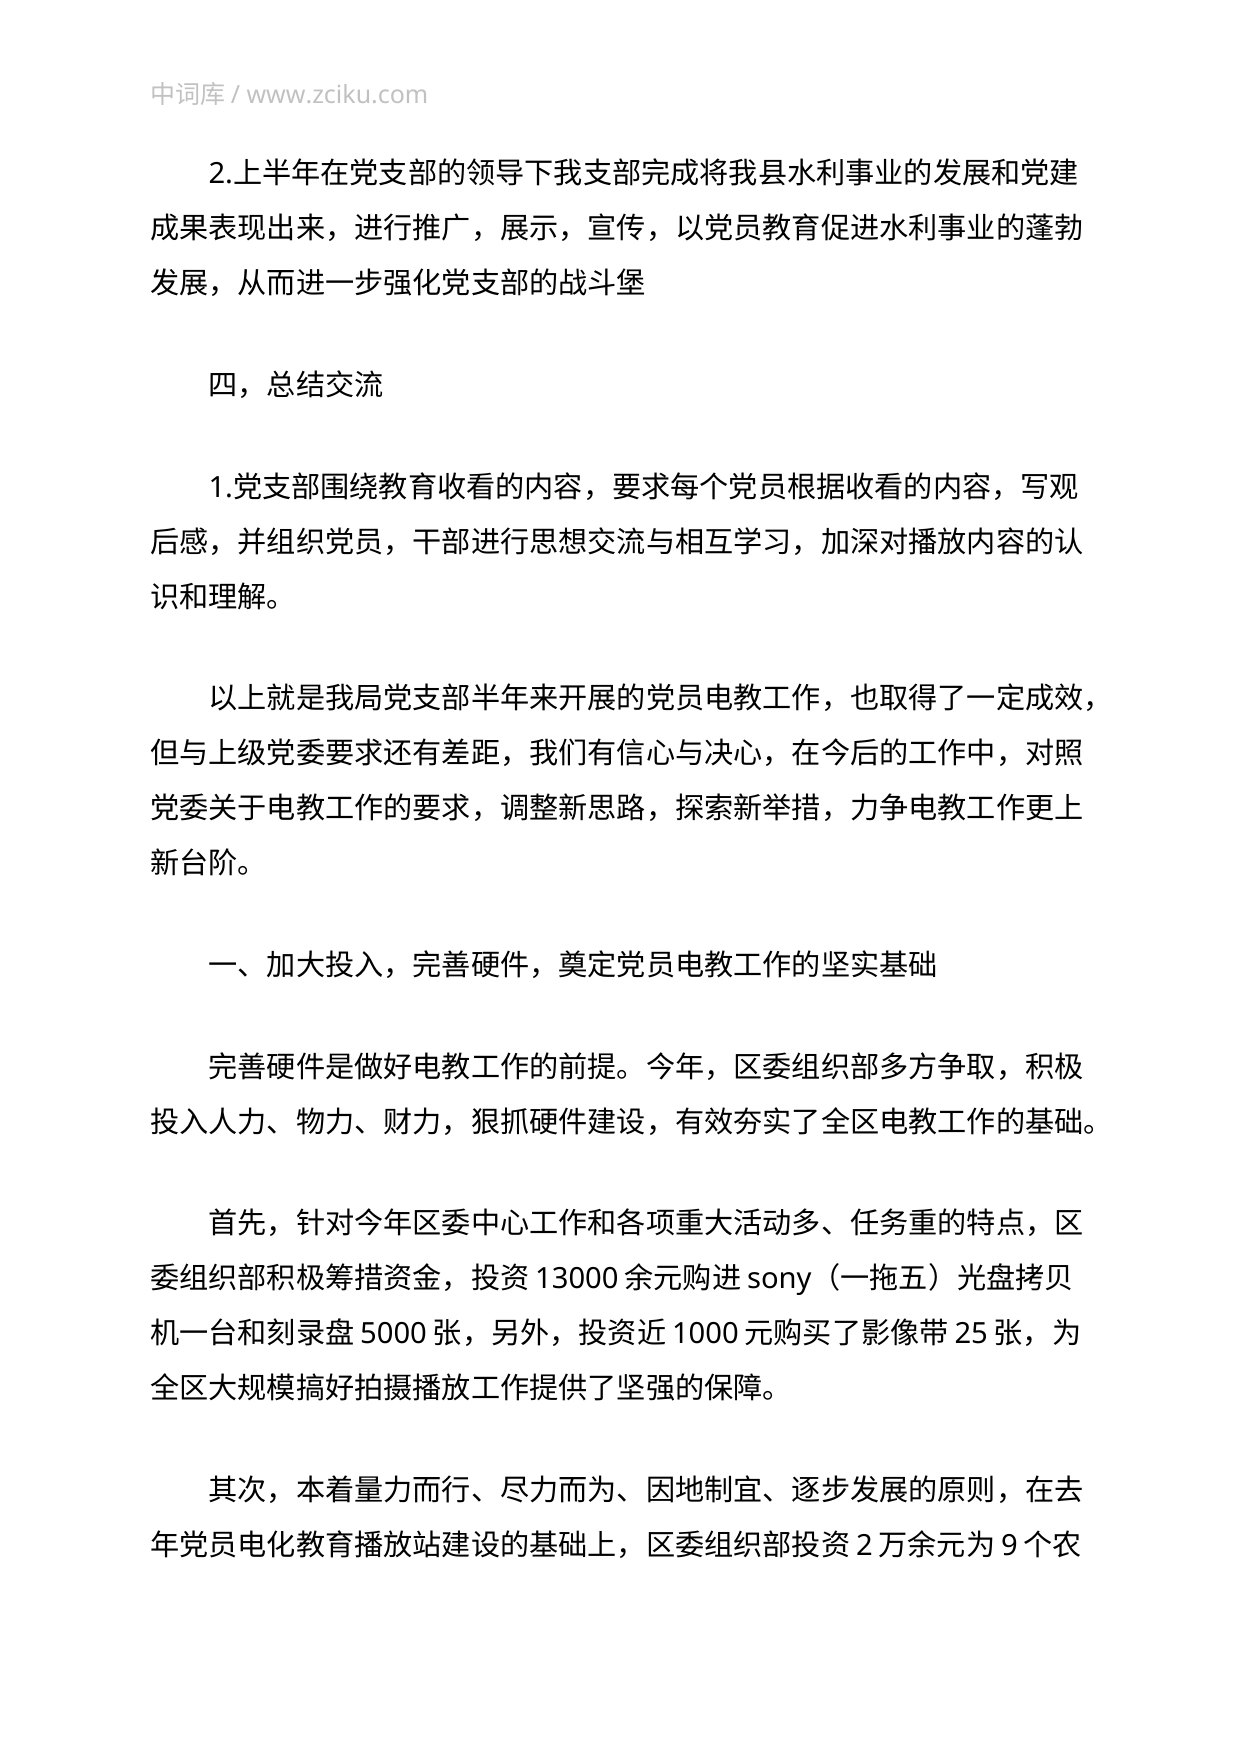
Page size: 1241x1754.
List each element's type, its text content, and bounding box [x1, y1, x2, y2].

text 四，总结交流 [150, 362, 1090, 404]
text 以上就是我局党支部半年来开展的党员电教工作，也取得了一定成效，但与上级党委要求还有差距，我们有信心与决心，在今后的工作中，对照党委关于电教工作的要求，调整新思路，探索新举措，力争电教工作更上新台阶。 [150, 675, 1090, 882]
text 一、加大投入，完善硬件，奠定党员电教工作的坚实基础 [150, 942, 1090, 984]
text 2.上半年在党支部的领导下我支部完成将我县水利事业的发展和党建成果表现出来，进行推广，展示，宣传，以党员教育促进水利事业的蓬勃发展，从而进一步强化党支部的战斗堡 [150, 150, 1090, 302]
text 首先，针对今年区委中心工作和各项重大活动多、任务重的特点，区委组织部积极筹措资金，投资13000余元购进sony（一拖五）光盘拷贝机一台和刻录盘5000张，另外，投资近1000元购买了影像带25张，为全区大规模搞好拍摄播放工作提供了坚强的保障。 [150, 1200, 1090, 1407]
text 完善硬件是做好电教工作的前提。今年，区委组织部多方争取，积极投入人力、物力、财力，狠抓硬件建设，有效夯实了全区电教工作的基础。 [150, 1043, 1090, 1141]
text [150, 1467, 1090, 1564]
text 1.党支部围绕教育收看的内容，要求每个党员根据收看的内容，写观后感，并组织党员，干部进行思想交流与相互学习，加深对播放内容的认识和理解。 [150, 463, 1090, 616]
